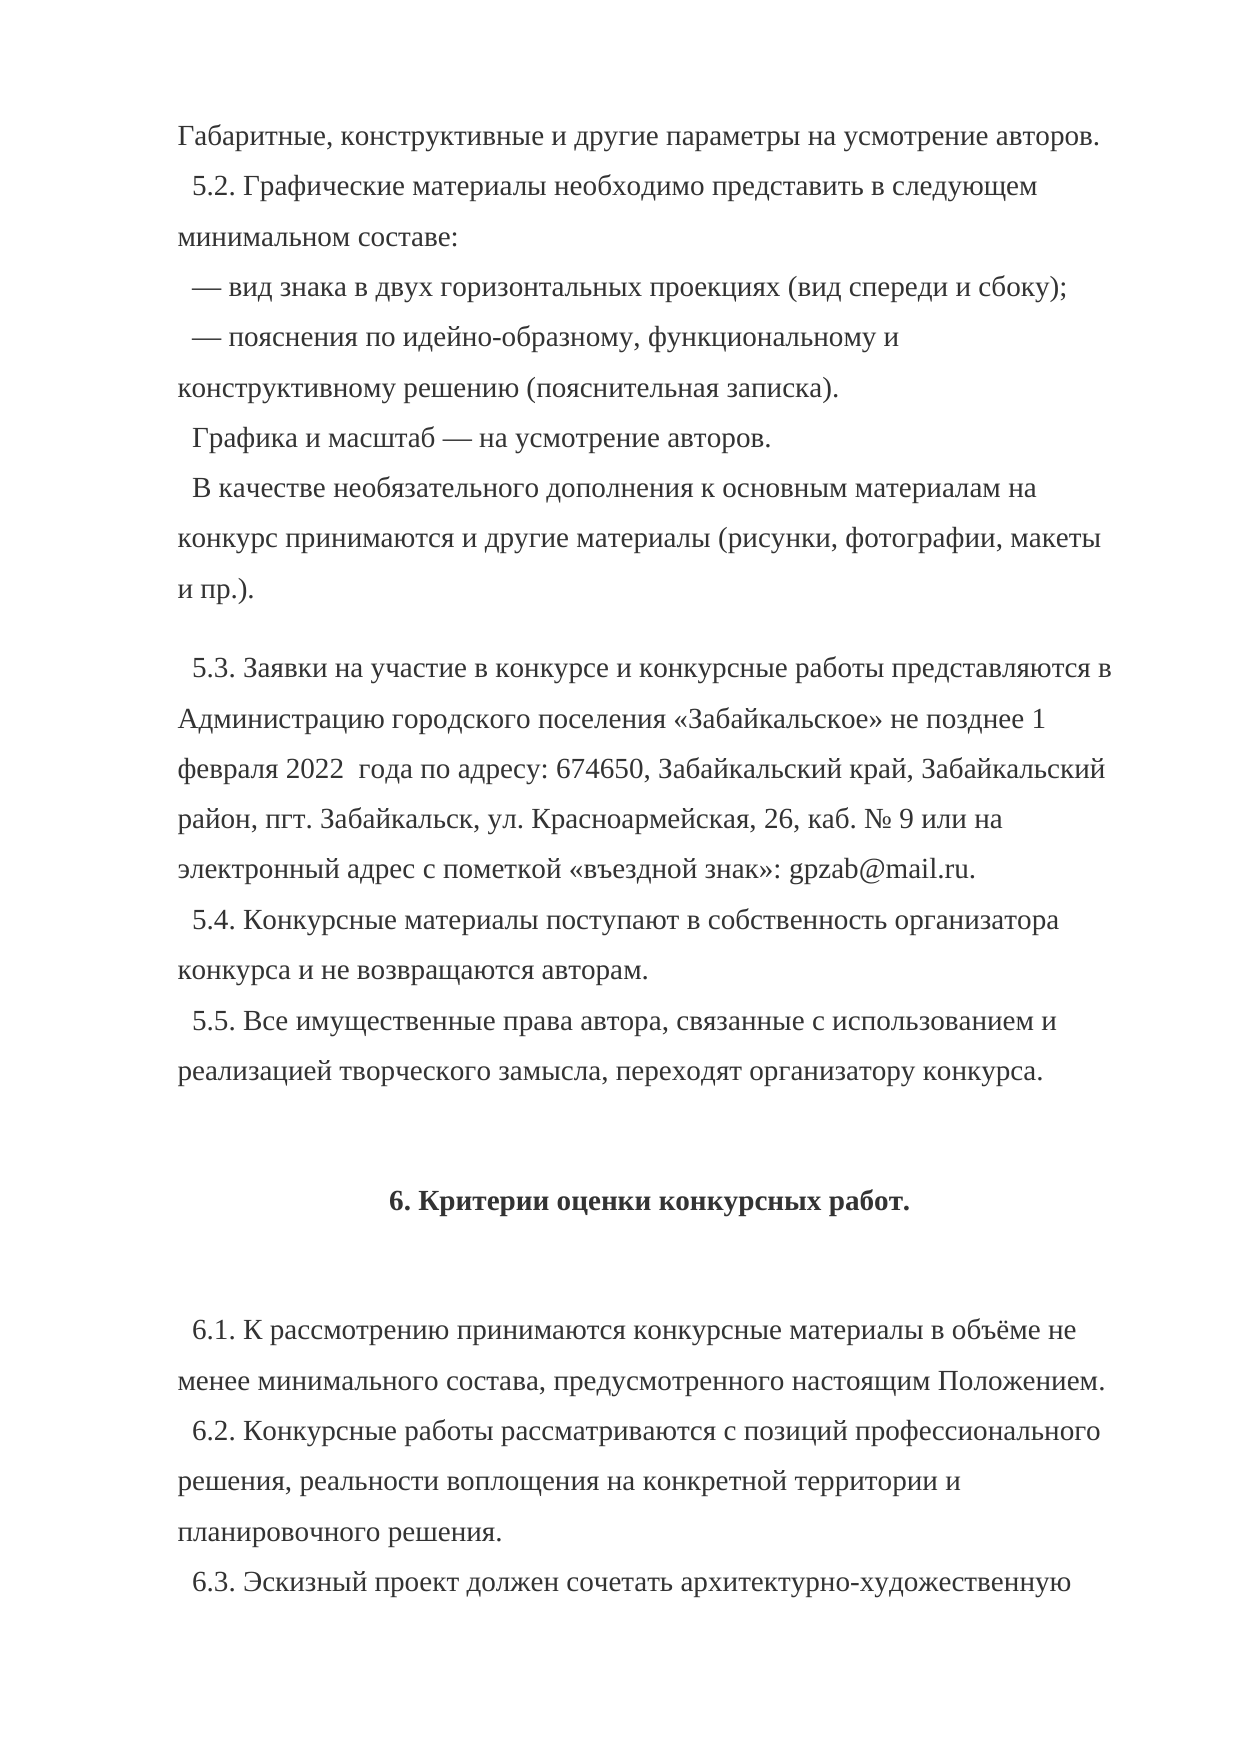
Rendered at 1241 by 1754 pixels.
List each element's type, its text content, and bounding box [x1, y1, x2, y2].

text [177, 1262, 1122, 1598]
text 5.3. Заявки на участие в конкурсе и конкурсные работы представляются в Администрацию городского поселения «Забайкальское» не позднее 1 февраля 2022 года по адресу: 674650, Забайкальский край, Забайкальский район, пгт. Забайкальск, ул. Красноармейская, 26, каб. № 9 или на электронный адрес с пометкой «въездной знак»: gpzab@mail.ru. 5.4. Конкурсные материалы поступают в собственность организатора конкурса и не возвращаются авторам. 5.5. Все имущественные права автора, связанные с использованием и реализацией творческого замысла, переходят организатору конкурса. [177, 650, 1122, 1137]
text 6. Критерии оценки конкурсных работ. [177, 1183, 1122, 1216]
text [177, 118, 1122, 604]
